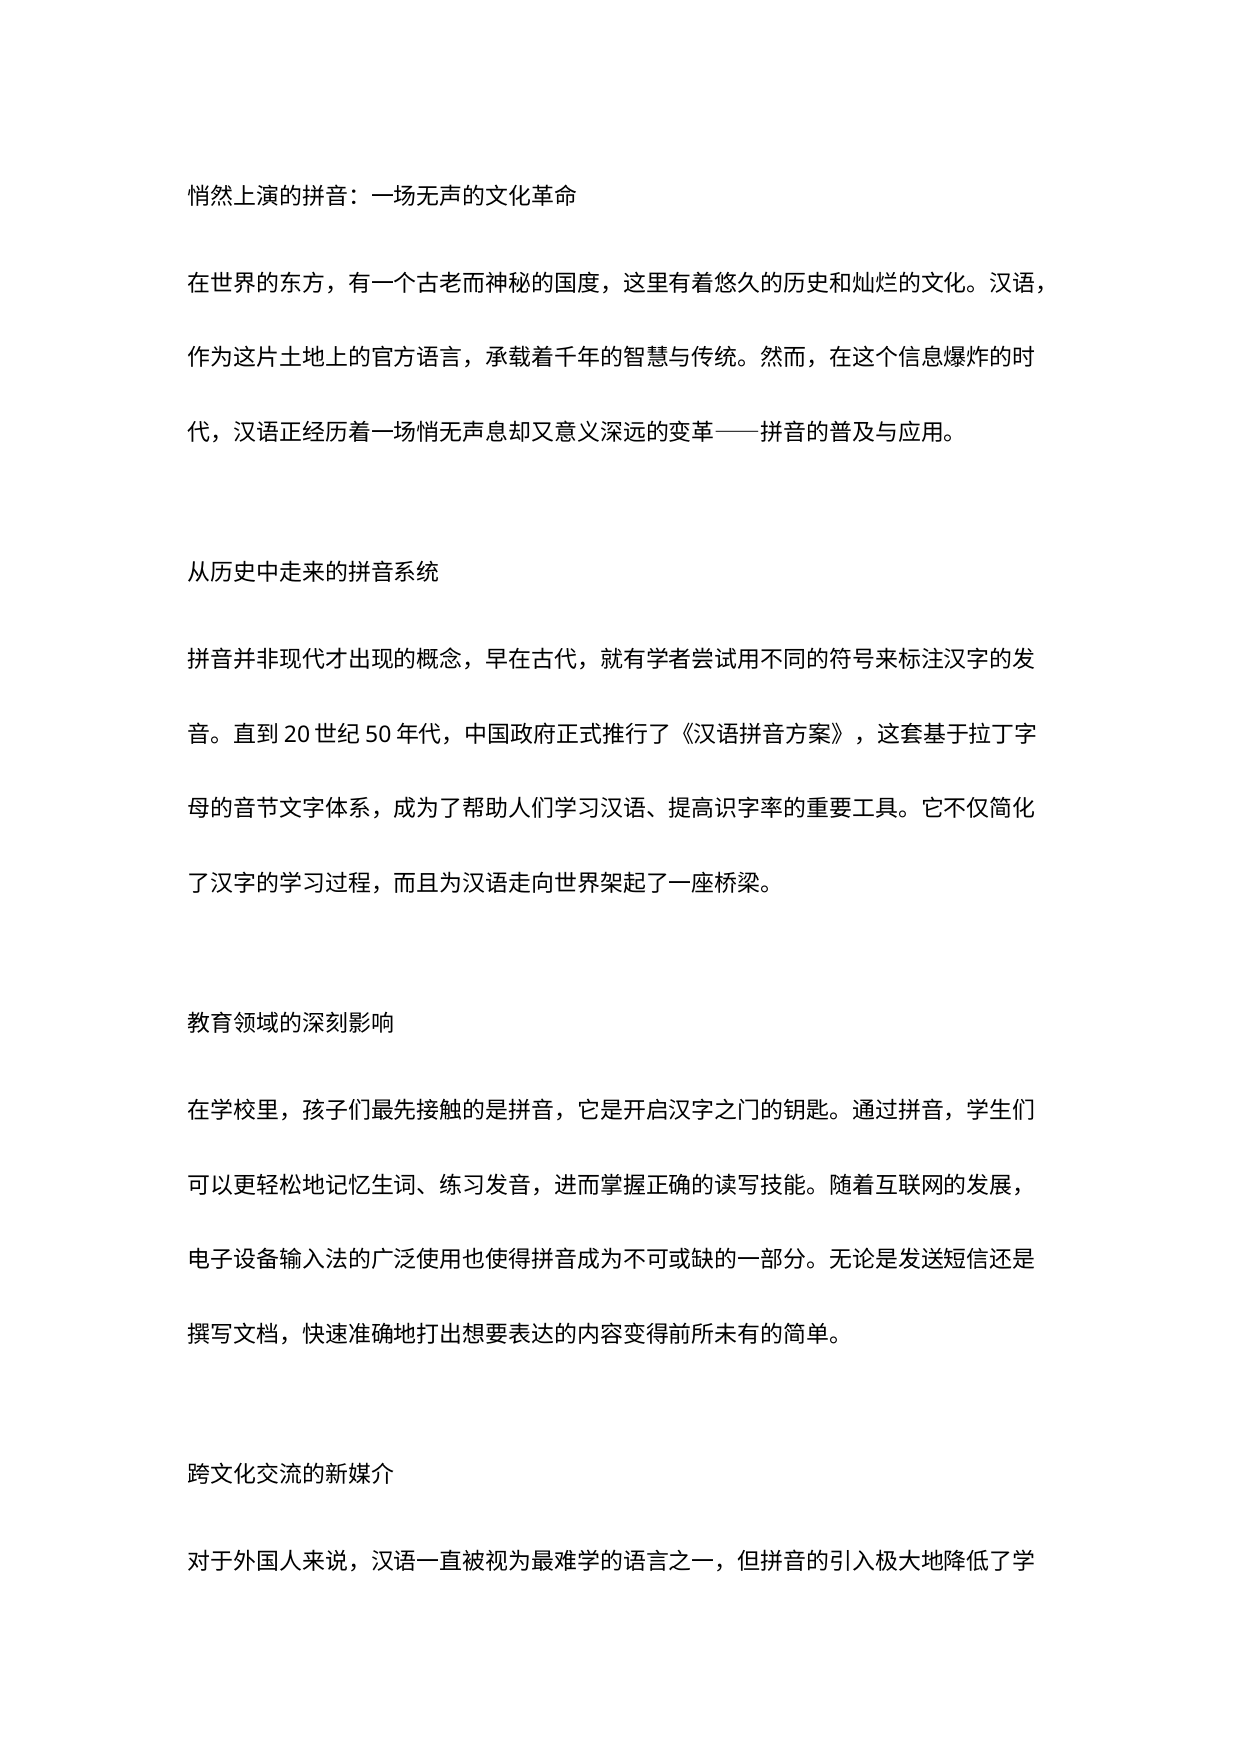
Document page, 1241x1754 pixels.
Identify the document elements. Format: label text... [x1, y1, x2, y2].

text 教育领域的深刻影响 [187, 989, 1053, 1054]
text 在世界的东方，有一个古老而神秘的国度，这里有着悠久的历史和灿烂的文化。汉语，作为这片土地上的官方语言，承载着千年的智慧与传统。然而，在这个信息爆炸的时代，汉语正经历着一场悄无声息却又意义深远的变革——拼音的普及与应用。 [187, 248, 1053, 463]
text 跨文化交流的新媒介 [187, 1440, 1053, 1505]
text 悄然上演的拼音：一场无声的文化革命 [187, 162, 1053, 227]
text 在学校里，孩子们最先接触的是拼音，它是开启汉字之门的钥匙。通过拼音，学生们可以更轻松地记忆生词、练习发音，进而掌握正确的读写技能。随着互联网的发展，电子设备输入法的广泛使用也使得拼音成为不可或缺的一部分。无论是发送短信还是撰写文档，快速准确地打出想要表达的内容变得前所未有的简单。 [187, 1076, 1053, 1365]
text 从历史中走来的拼音系统 [187, 538, 1053, 603]
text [187, 1527, 1053, 1592]
text 拼音并非现代才出现的概念，早在古代，就有学者尝试用不同的符号来标注汉字的发音。直到20世纪50年代，中国政府正式推行了《汉语拼音方案》，这套基于拉丁字母的音节文字体系，成为了帮助人们学习汉语、提高识字率的重要工具。它不仅简化了汉字的学习过程，而且为汉语走向世界架起了一座桥梁。 [187, 625, 1053, 914]
